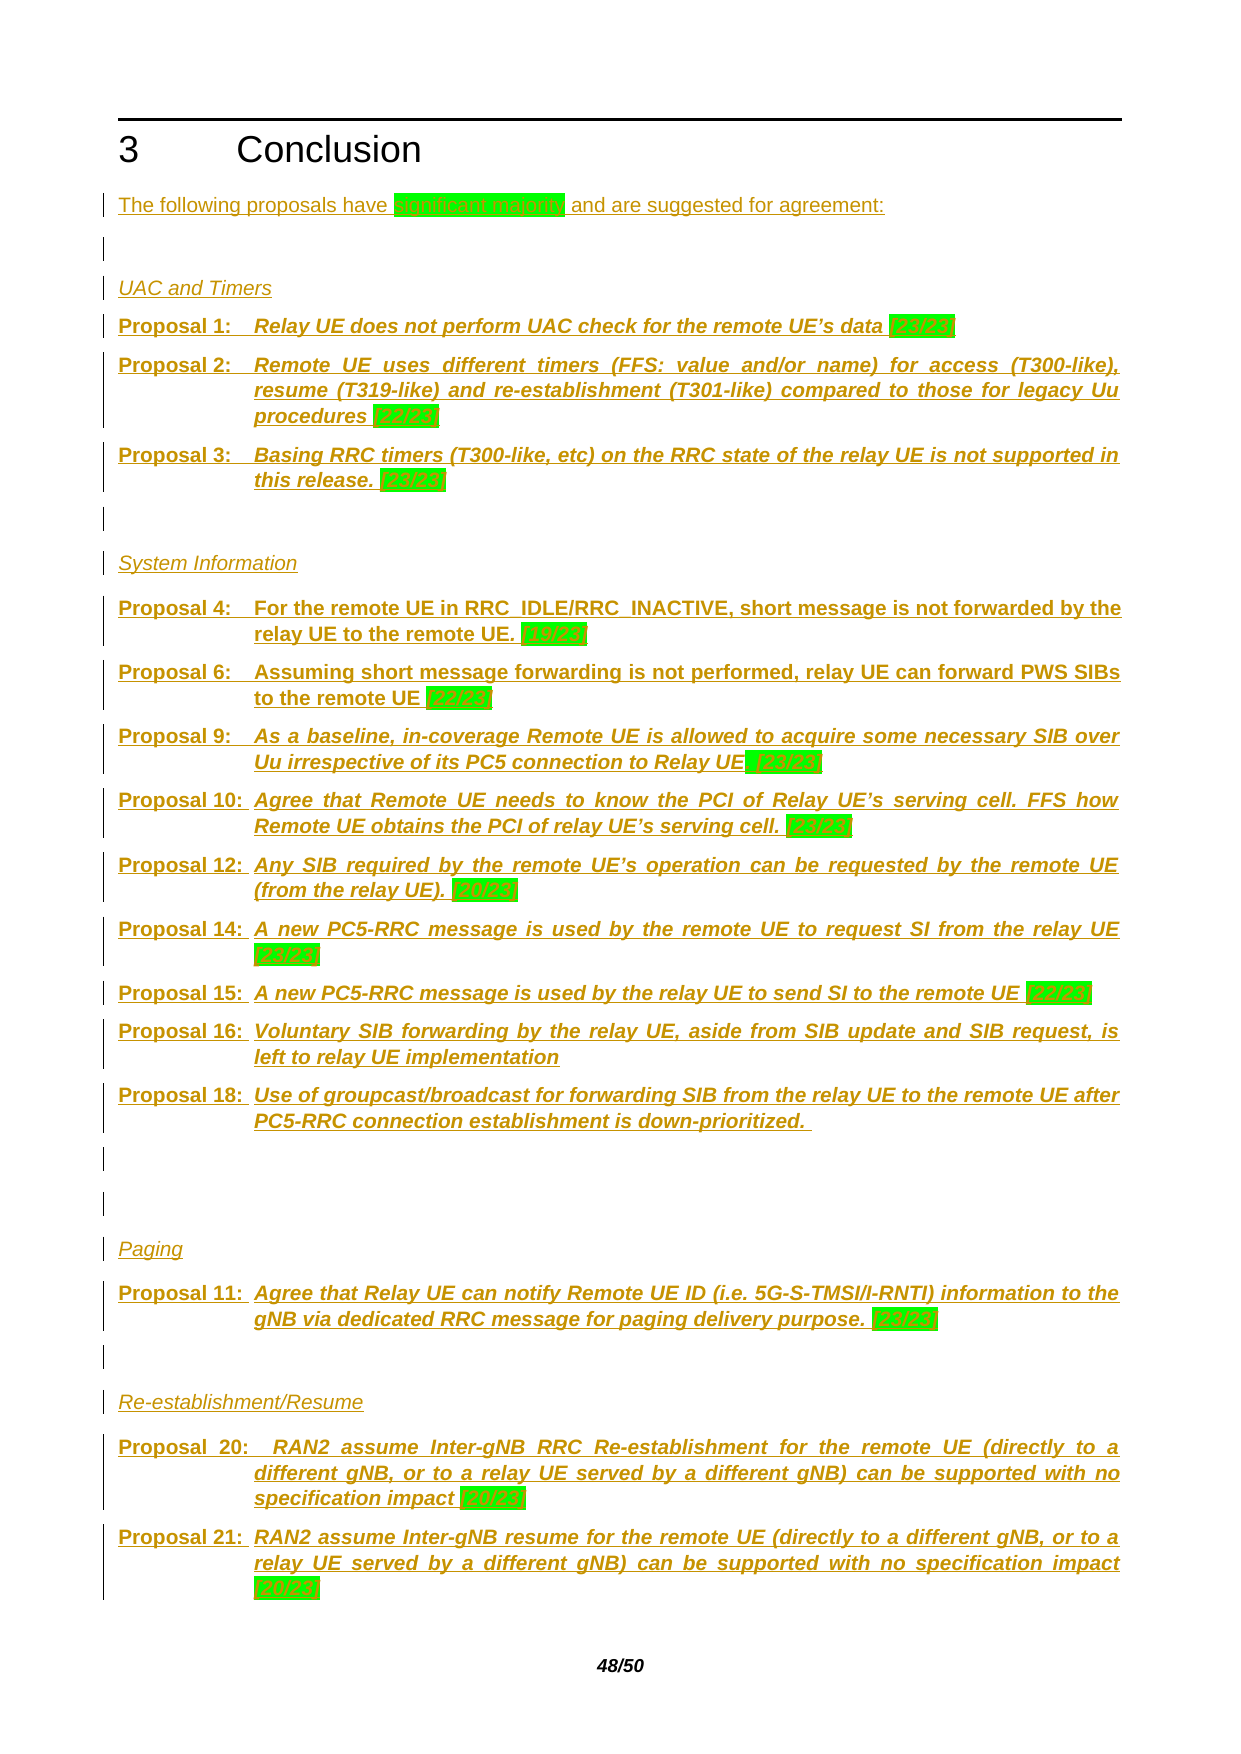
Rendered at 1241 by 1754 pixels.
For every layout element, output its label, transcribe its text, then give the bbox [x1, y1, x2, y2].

subtitle 3 Conclusion [118, 121, 1122, 171]
